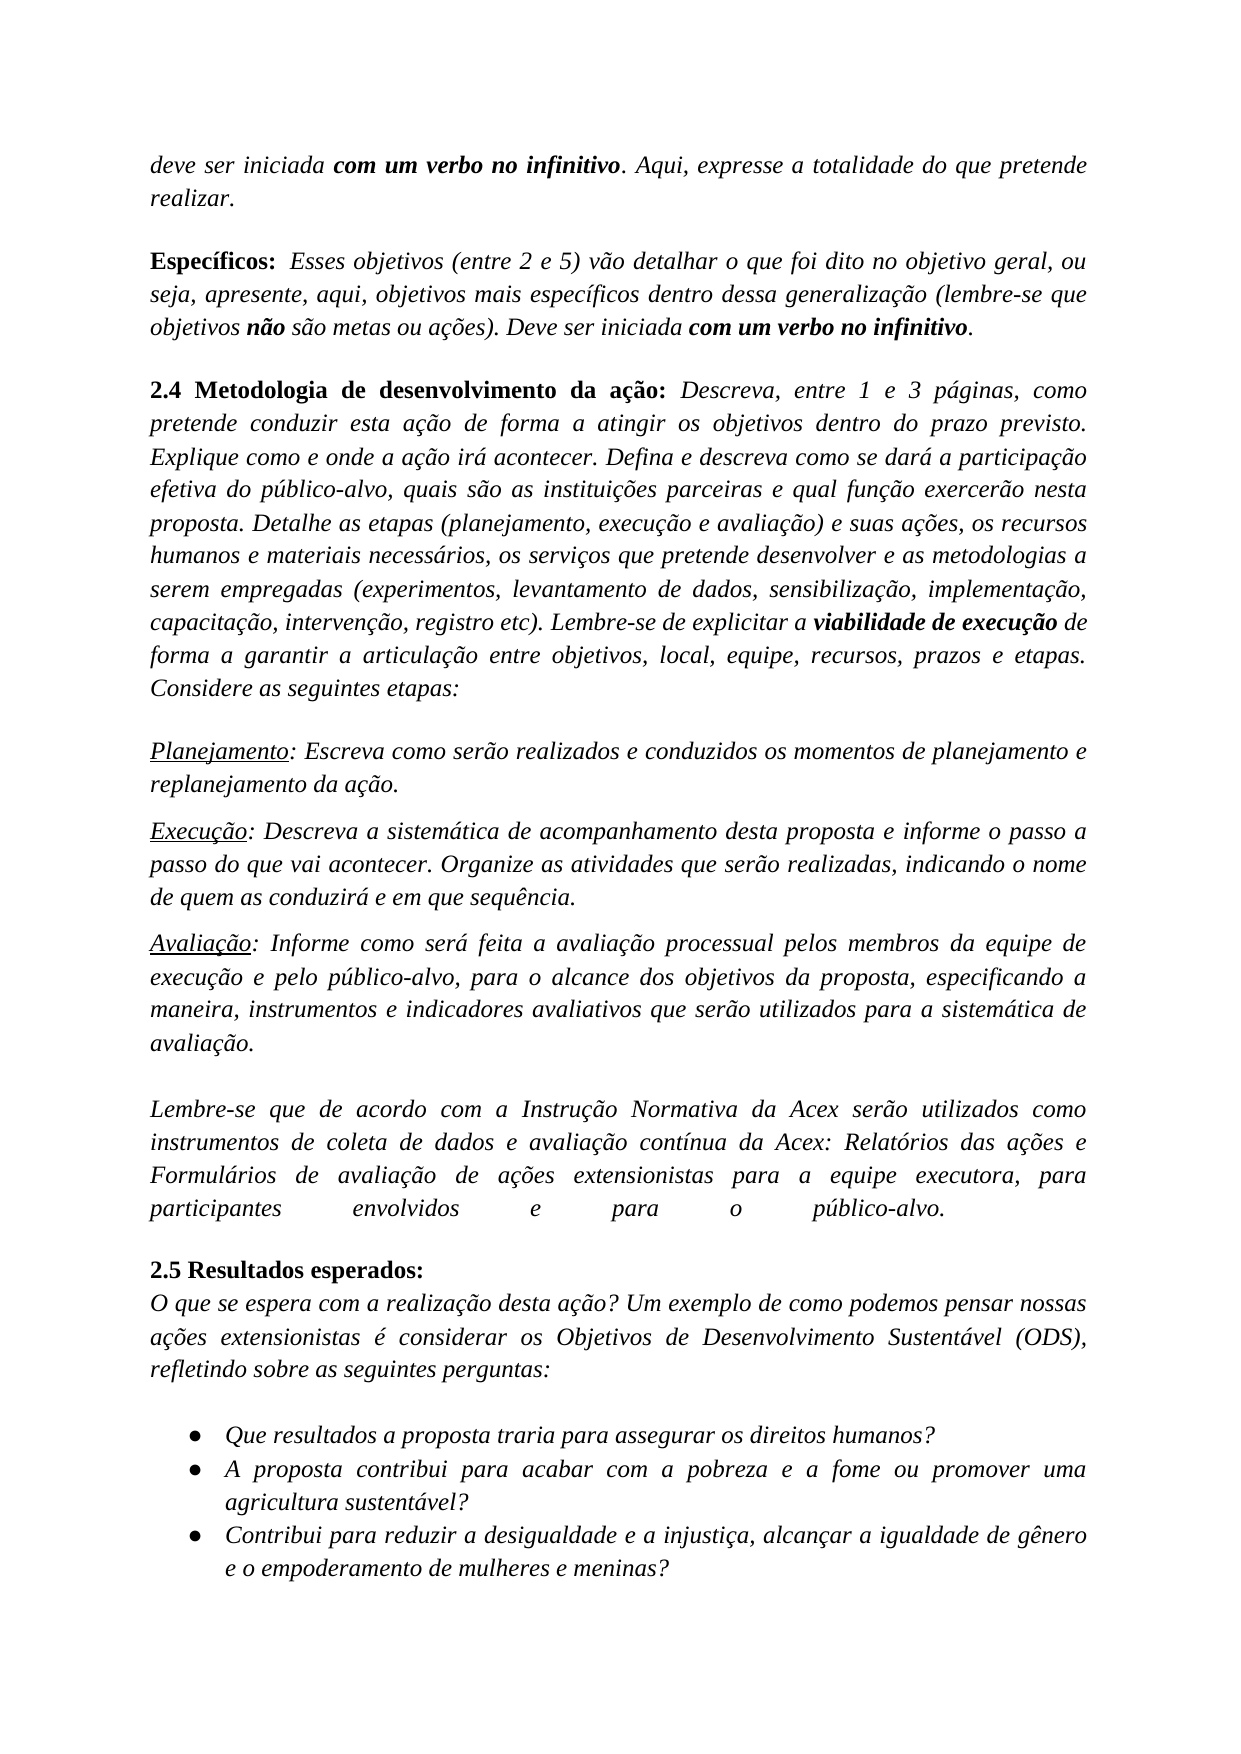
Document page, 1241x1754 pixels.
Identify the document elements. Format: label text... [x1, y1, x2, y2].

text O que se espera com a realização desta ação? Um exemplo de como podemos pensar nossas ações extensionistas é considerar os Objetivos de Desenvolvimento Sustentável (ODS), refletindo sobre as seguintes perguntas: [150, 1288, 1090, 1383]
text Específicos: Esses objetivos (entre 2 e 5) vão detalhar o que foi dito no objetivo geral, ou seja, apresente, aqui, objetivos mais específicos dentro dessa generalização (lembre-se que objetivos não são metas ou ações). Deve ser iniciada com um verbo no infinitivo. [150, 246, 1090, 341]
text Avaliação: Informe como será feita a avaliação processual pelos membros da equipe de execução e pelo público-alvo, para o alcance dos objetivos da proposta, especificando a maneira, instrumentos e indicadores avaliativos que serão utilizados para a sistemática de avaliação. Lembre-se que de acordo com a Instrução Normativa da Acex serão utilizados como instrumentos de coleta de dados e avaliação contínua da Acex: Relatórios das ações e Formulários de avaliação de ações extensionistas para a equipe executora, para participantes envolvidos e para o público-alvo. [150, 928, 1090, 1252]
text Execução: Descreva a sistemática de acompanhamento desta proposta e informe o passo a passo do que vai acontecer. Organize as atividades que serão realizadas, indicando o nome de quem as conduzirá e em que sequência. [150, 816, 1090, 911]
text Planejamento: Escreva como serão realizados e conduzidos os momentos de planejamento e replanejamento da ação. [150, 736, 1090, 798]
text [150, 150, 1090, 212]
text 2.4 Metodologia de desenvolvimento da ação: Descreva, entre 1 e 3 páginas, como pretende conduzir esta ação de forma a atingir os objetivos dentro do prazo previsto. Explique como e onde a ação irá acontecer. Defina e descreva como se dará a participação efetiva do público-alvo, quais são as instituições parceiras e qual função exercerão nesta proposta. Detalhe as etapas (planejamento, execução e avaliação) e suas ações, os recursos humanos e materiais necessários, os serviços que pretende desenvolver e as metodologias a serem empregadas (experimentos, levantamento de dados, sensibilização, implementação, capacitação, intervenção, registro etc). Lembre-se de explicitar a viabilidade de execução de forma a garantir a articulação entre objetivos, local, equipe, recursos, prazos e etapas. Considere as seguintes etapas: [150, 376, 1090, 701]
text 2.5 Resultados esperados: [150, 1256, 1090, 1284]
list Que resultados a proposta traria para assegurar os direitos humanos? [187, 1421, 1090, 1449]
list Contribui para reduzir a desigualdade e a injustiça, alcançar a igualdade de gênero e o empoderamento de mulheres e meninas? [187, 1520, 1090, 1581]
list A proposta contribui para acabar com a pobreza e a fome ou promover uma agricultura sustentável? [187, 1454, 1090, 1515]
